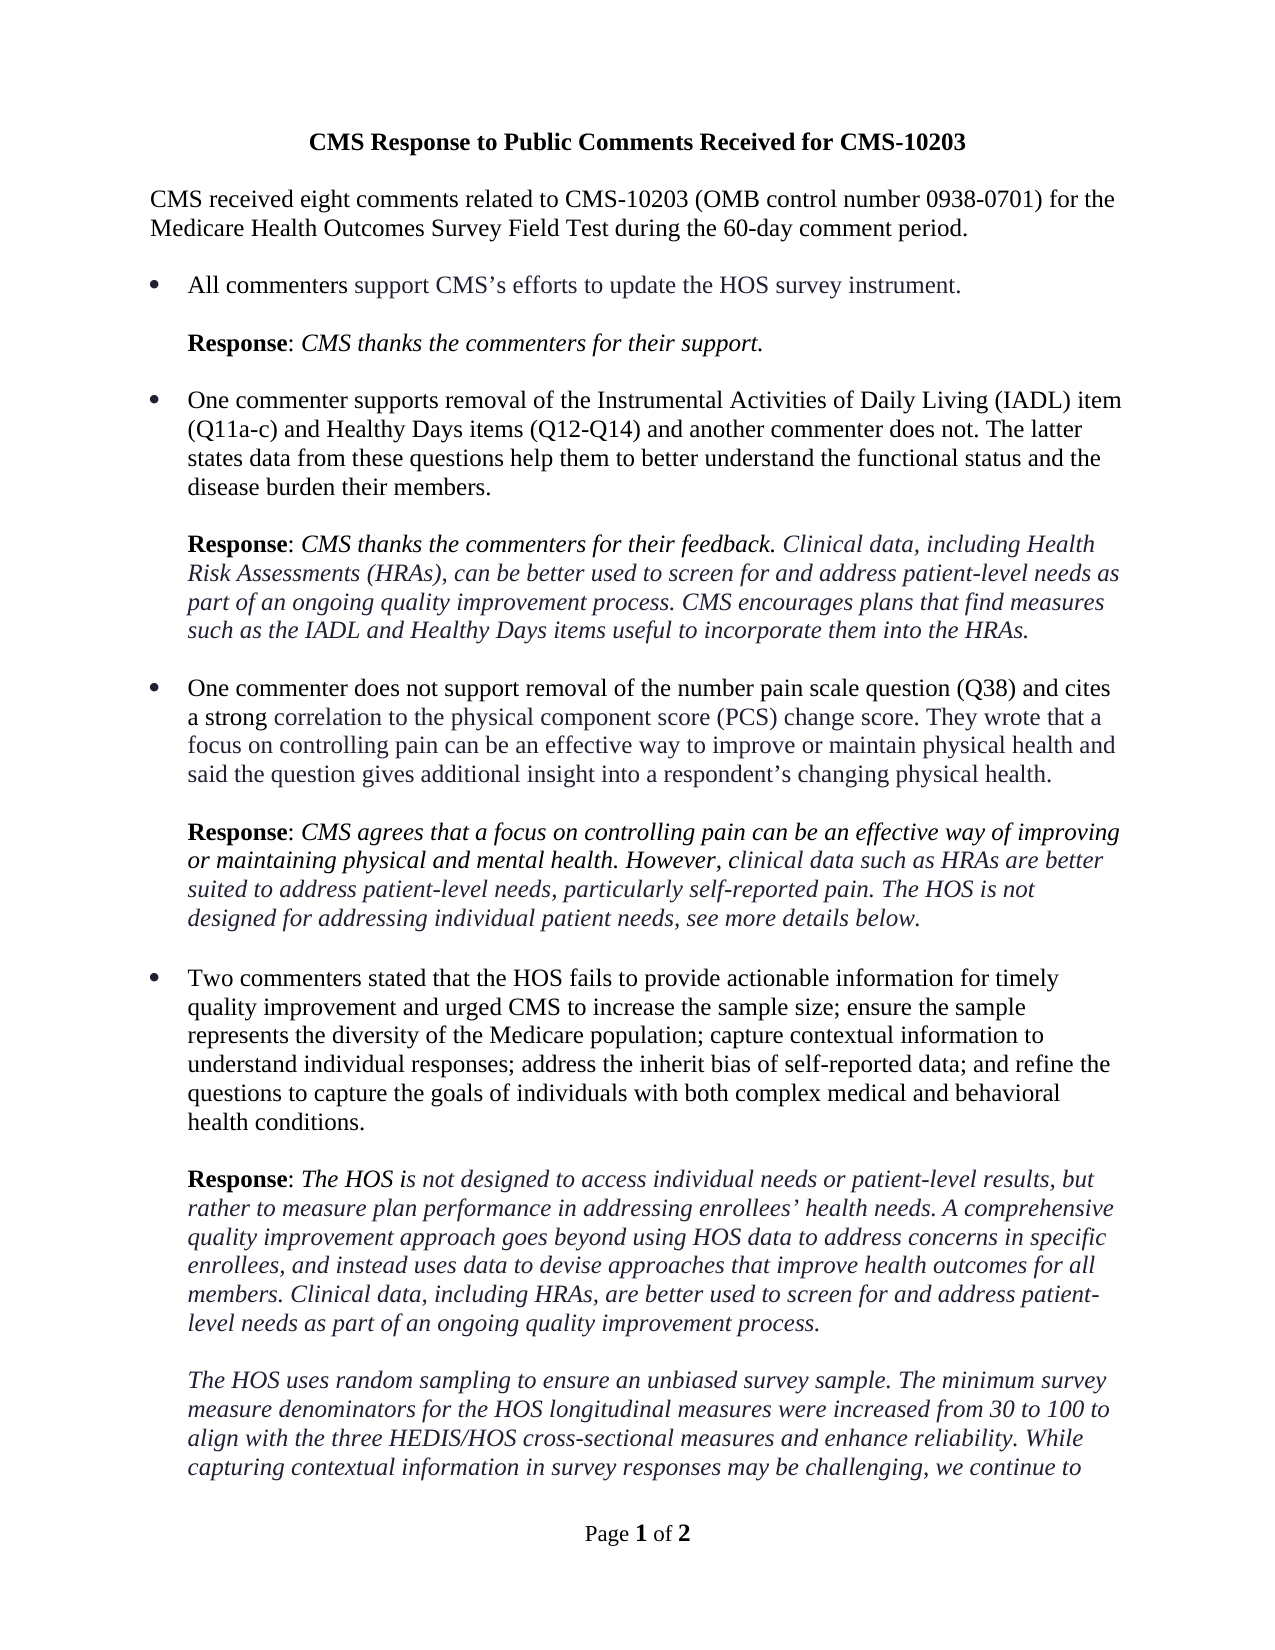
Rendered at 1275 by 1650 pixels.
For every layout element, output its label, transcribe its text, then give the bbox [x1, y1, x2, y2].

list One commenter does not support removal of the number pain scale question (Q38) and cites a strong correlation to the physical component score (PCS) change score. They wrote that a focus on controlling pain can be an effective way to improve or maintain physical health and said the question gives additional insight into a respondent’s changing physical health. [150, 673, 1125, 788]
text Response: CMS thanks the commenters for their feedback. Clinical data, including Health Risk Assessments (HRAs), can be better used to screen for and address patient-level needs as part of an ongoing quality improvement process. CMS encourages plans that find measures such as the IADL and Healthy Days items useful to incorporate them into the HRAs. [187, 529, 1125, 644]
list Two commenters stated that the HOS fails to provide actionable information for timely quality improvement and urged CMS to increase the sample size; ensure the sample represents the diversity of the Medicare population; capture contextual information to understand individual responses; address the inherit bias of self-reported data; and refine the questions to capture the goals of individuals with both complex medical and behavioral health conditions. [150, 963, 1125, 1135]
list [187, 1366, 1125, 1481]
list All commenters support CMS’s efforts to update the HOS survey instrument. [150, 271, 1125, 299]
list Response: CMS agrees that a focus on controlling pain can be an effective way of improving or maintaining physical and mental health. However, clinical data such as HRAs are better suited to address patient-level needs, particularly self-reported pain. The HOS is not designed for addressing individual patient needs, see more details below. [187, 817, 1125, 932]
list One commenter supports removal of the Instrumental Activities of Daily Living (IADL) item (Q11a-c) and Healthy Days items (Q12-Q14) and another commenter does not. The latter states data from these questions help them to better understand the functional status and the disease burden their members. [150, 386, 1125, 501]
text CMS Response to Public Comments Received for CMS-10203 [150, 127, 1125, 156]
list Response: CMS thanks the commenters for their support. [187, 328, 1125, 357]
list Response: The HOS is not designed to access individual needs or patient-level results, but rather to measure plan performance in addressing enrollees’ health needs. A comprehensive quality improvement approach goes beyond using HOS data to address concerns in specific enrollees, and instead uses data to devise approaches that improve health outcomes for all members. Clinical data, including HRAs, are better used to screen for and address patient-level needs as part of an ongoing quality improvement process. [187, 1164, 1125, 1337]
text CMS received eight comments related to CMS-10203 (OMB control number 0938-0701) for the Medicare Health Outcomes Survey Field Test during the 60-day comment period. [150, 184, 1125, 242]
